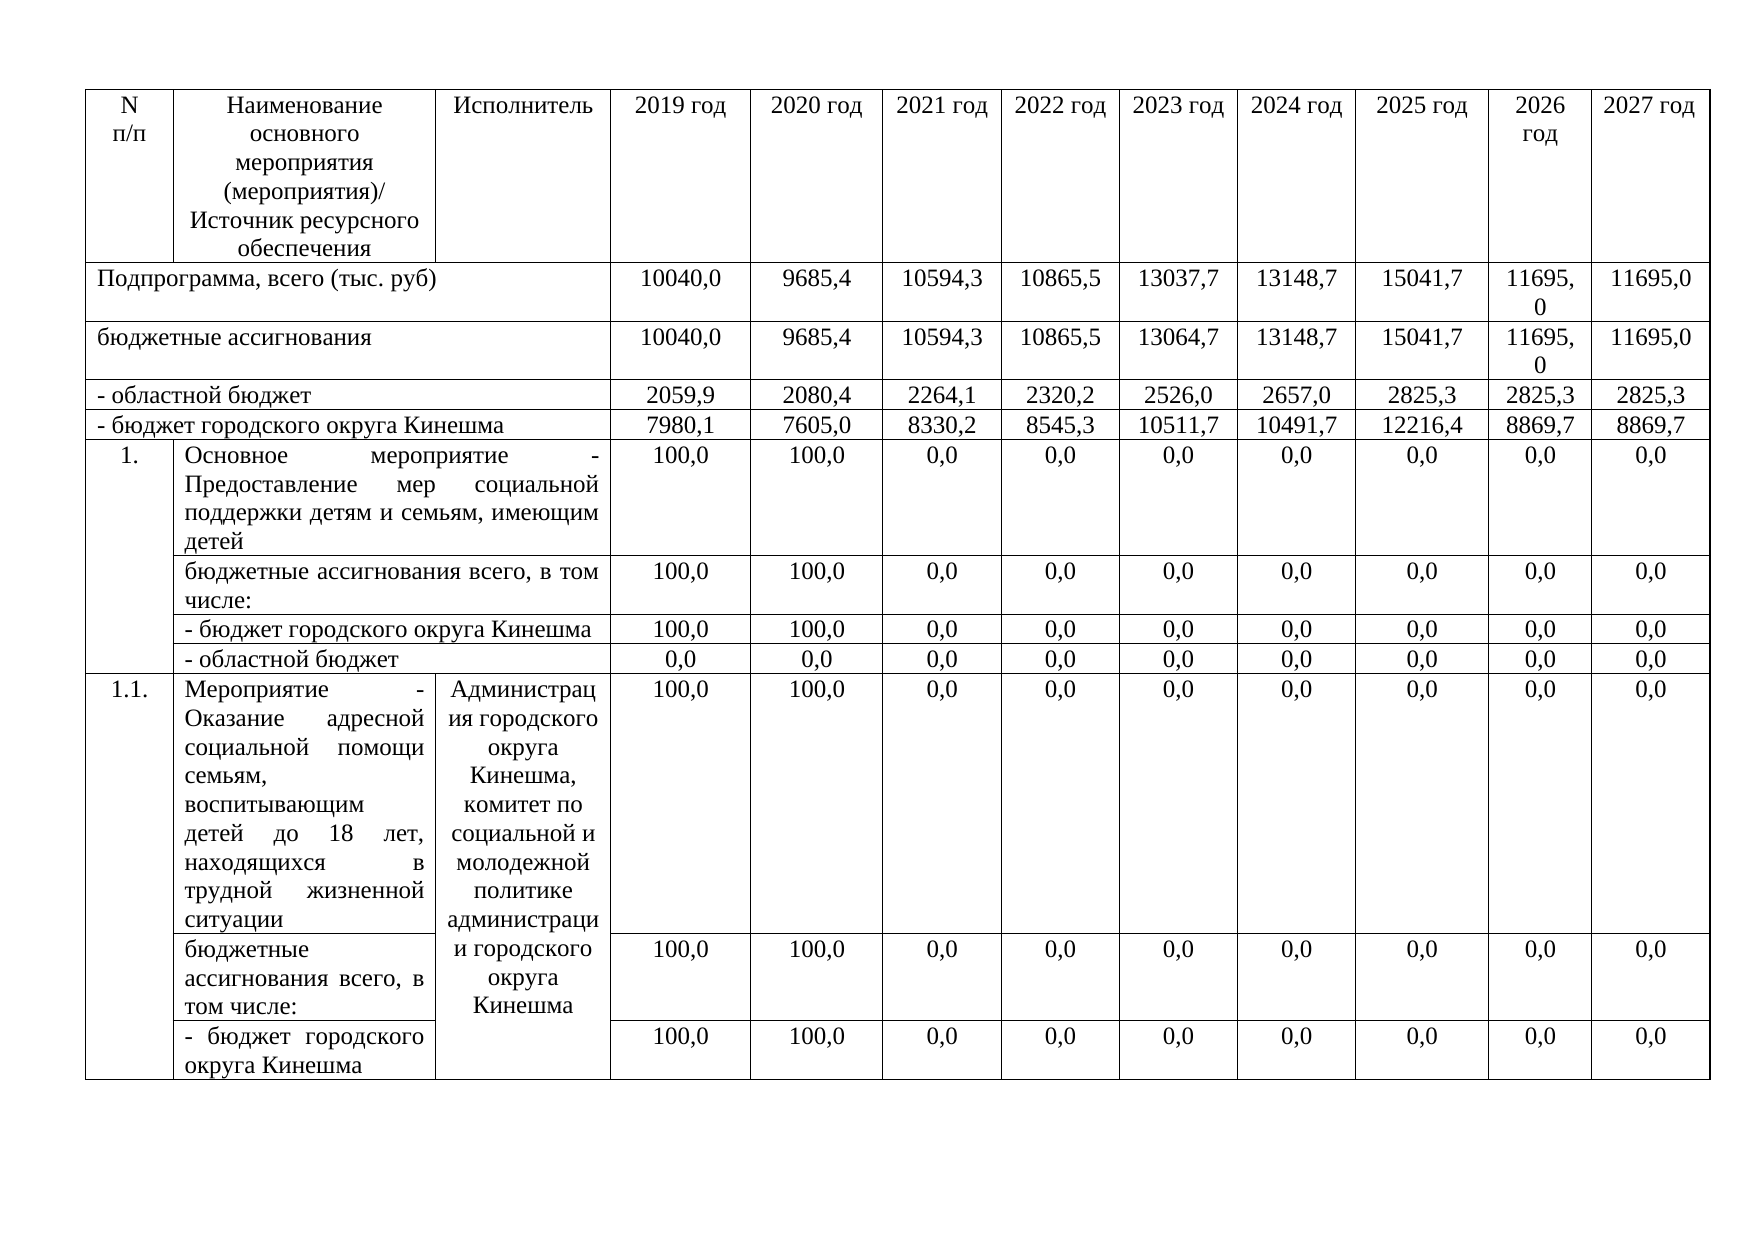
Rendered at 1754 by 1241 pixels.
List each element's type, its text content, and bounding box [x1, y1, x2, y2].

table_cell - областной бюджет [86, 380, 610, 409]
table_cell 1. [86, 440, 173, 673]
table_cell 1.1. [86, 674, 173, 1079]
table_cell 0,0 [883, 644, 1001, 673]
table_cell 10040,0 [611, 263, 750, 321]
table_cell 0,0 [1592, 615, 1709, 643]
table_cell 0,0 [1120, 556, 1237, 613]
table_cell 0,0 [1356, 556, 1488, 613]
table_cell 0,0 [751, 644, 882, 673]
table_cell 0,0 [1238, 674, 1355, 933]
table_cell 0,0 [1356, 934, 1488, 1020]
table_header 2021 год [883, 90, 1001, 262]
table_header 2023 год [1120, 90, 1237, 262]
table_header 2024 год [1238, 90, 1355, 262]
table_cell 11695,0 [1489, 263, 1591, 321]
table_cell 0,0 [1120, 674, 1237, 933]
table_cell 100,0 [611, 1021, 750, 1079]
table_cell 0,0 [883, 440, 1001, 555]
table_cell 2320,2 [1002, 380, 1119, 409]
table_cell 2264,1 [883, 380, 1001, 409]
table_cell 2825,3 [1592, 380, 1709, 409]
table_cell 0,0 [1592, 1021, 1709, 1079]
table_cell 0,0 [1489, 644, 1591, 673]
table_cell 0,0 [1356, 644, 1488, 673]
table_cell 0,0 [1489, 556, 1591, 613]
table_cell 100,0 [611, 440, 750, 555]
table_cell 0,0 [1489, 674, 1591, 933]
table_cell - областной бюджет [174, 644, 610, 673]
table_cell 10040,0 [611, 322, 750, 379]
table_cell 13037,7 [1120, 263, 1237, 321]
table_cell 0,0 [1238, 1021, 1355, 1079]
table_cell 0,0 [1356, 615, 1488, 643]
table_cell 13064,7 [1120, 322, 1237, 379]
table_cell 0,0 [1002, 934, 1119, 1020]
table_cell 12216,4 [1356, 410, 1488, 439]
table_cell 8869,7 [1592, 410, 1709, 439]
table_cell 0,0 [1592, 556, 1709, 613]
table_cell 9685,4 [751, 263, 882, 321]
table_cell 7605,0 [751, 410, 882, 439]
table_cell 100,0 [611, 615, 750, 643]
table_cell 0,0 [883, 556, 1001, 613]
table_cell 0,0 [1356, 674, 1488, 933]
table_cell 11695,0 [1592, 263, 1709, 321]
table_header 2022 год [1002, 90, 1119, 262]
table_cell 2825,3 [1356, 380, 1488, 409]
table_cell 2657,0 [1238, 380, 1355, 409]
table_cell 10511,7 [1120, 410, 1237, 439]
table_cell 2526,0 [1120, 380, 1237, 409]
table_cell 0,0 [1238, 934, 1355, 1020]
table_cell Администрация городского округа Кинешма, комитет по социальной и молодежной политике администрации городского округа Кинешма [436, 674, 610, 1079]
table_cell бюджетные ассигнования [86, 322, 610, 379]
table_cell - бюджет городского округа Кинешма [174, 615, 610, 643]
table_cell 8330,2 [883, 410, 1001, 439]
table_cell 0,0 [1592, 934, 1709, 1020]
table_cell 0,0 [883, 615, 1001, 643]
table_cell 0,0 [883, 674, 1001, 933]
table_cell 10491,7 [1238, 410, 1355, 439]
table_header 2027 год [1592, 90, 1709, 262]
table_cell 0,0 [1002, 644, 1119, 673]
table_cell 0,0 [1002, 615, 1119, 643]
table_cell 0,0 [1120, 644, 1237, 673]
table_cell 0,0 [1592, 644, 1709, 673]
table_header 2025 год [1356, 90, 1488, 262]
table_cell 0,0 [1592, 440, 1709, 555]
table_cell 0,0 [1002, 1021, 1119, 1079]
table_cell 15041,7 [1356, 263, 1488, 321]
table_cell 0,0 [883, 934, 1001, 1020]
table_cell 0,0 [883, 1021, 1001, 1079]
table_cell 0,0 [1120, 440, 1237, 555]
table_cell 100,0 [611, 934, 750, 1020]
table_cell 0,0 [1238, 556, 1355, 613]
table_cell 7980,1 [611, 410, 750, 439]
table_cell 0,0 [1238, 440, 1355, 555]
table_cell 0,0 [1356, 440, 1488, 555]
table_cell Мероприятие - Оказание адресной социальной помощи семьям, воспитывающим детей до 18 лет, находящихся в трудной жизненной ситуации [174, 674, 435, 933]
table_header N п/п [86, 90, 173, 262]
table_cell 100,0 [751, 674, 882, 933]
table_cell 0,0 [1002, 674, 1119, 933]
table_cell 100,0 [751, 440, 882, 555]
table_cell 0,0 [1120, 615, 1237, 643]
table_cell 9685,4 [751, 322, 882, 379]
table_cell - бюджет городского округа Кинешма [86, 410, 610, 439]
table_cell 100,0 [751, 615, 882, 643]
table_cell 11695,0 [1592, 322, 1709, 379]
table_cell 8869,7 [1489, 410, 1591, 439]
table_cell 0,0 [1238, 615, 1355, 643]
table_cell 0,0 [611, 644, 750, 673]
table_cell 100,0 [611, 556, 750, 613]
table_cell 0,0 [1002, 440, 1119, 555]
table_cell 100,0 [751, 1021, 882, 1079]
table_cell 11695,0 [1489, 322, 1591, 379]
table_cell Основное мероприятие - Предоставление мер социальной поддержки детям и семьям, имеющим детей [174, 440, 610, 555]
table_cell 0,0 [1489, 1021, 1591, 1079]
table_cell 100,0 [751, 556, 882, 613]
table_cell 2825,3 [1489, 380, 1591, 409]
table_cell бюджетные ассигнования всего, в том числе: [174, 934, 435, 1020]
table_cell 0,0 [1356, 1021, 1488, 1079]
table_cell 100,0 [751, 934, 882, 1020]
table_cell 0,0 [1120, 934, 1237, 1020]
table_header 2019 год [611, 90, 750, 262]
table_cell 0,0 [1489, 934, 1591, 1020]
table_cell бюджетные ассигнования всего, в том числе: [174, 556, 610, 613]
table_cell 10594,3 [883, 263, 1001, 321]
table_cell 10594,3 [883, 322, 1001, 379]
table_header Исполнитель [436, 90, 610, 262]
table_cell 15041,7 [1356, 322, 1488, 379]
table_cell 0,0 [1120, 1021, 1237, 1079]
table_cell - бюджет городского округа Кинешма [174, 1021, 435, 1079]
table_cell 13148,7 [1238, 322, 1355, 379]
table_cell 2080,4 [751, 380, 882, 409]
table_cell 0,0 [1489, 440, 1591, 555]
table_cell 2059,9 [611, 380, 750, 409]
table_header 2020 год [751, 90, 882, 262]
table_cell 13148,7 [1238, 263, 1355, 321]
table_cell 0,0 [1238, 644, 1355, 673]
table_cell 10865,5 [1002, 322, 1119, 379]
table_cell 0,0 [1489, 615, 1591, 643]
table_cell 0,0 [1592, 674, 1709, 933]
table_cell 0,0 [1002, 556, 1119, 613]
table_cell Подпрограмма, всего (тыс. руб) [86, 263, 610, 321]
table_cell 8545,3 [1002, 410, 1119, 439]
table_header 2026 год [1489, 90, 1591, 262]
table_cell 100,0 [611, 674, 750, 933]
table_header Наименование основного мероприятия (мероприятия)/ Источник ресурсного обеспечения [174, 90, 435, 262]
table_cell 10865,5 [1002, 263, 1119, 321]
